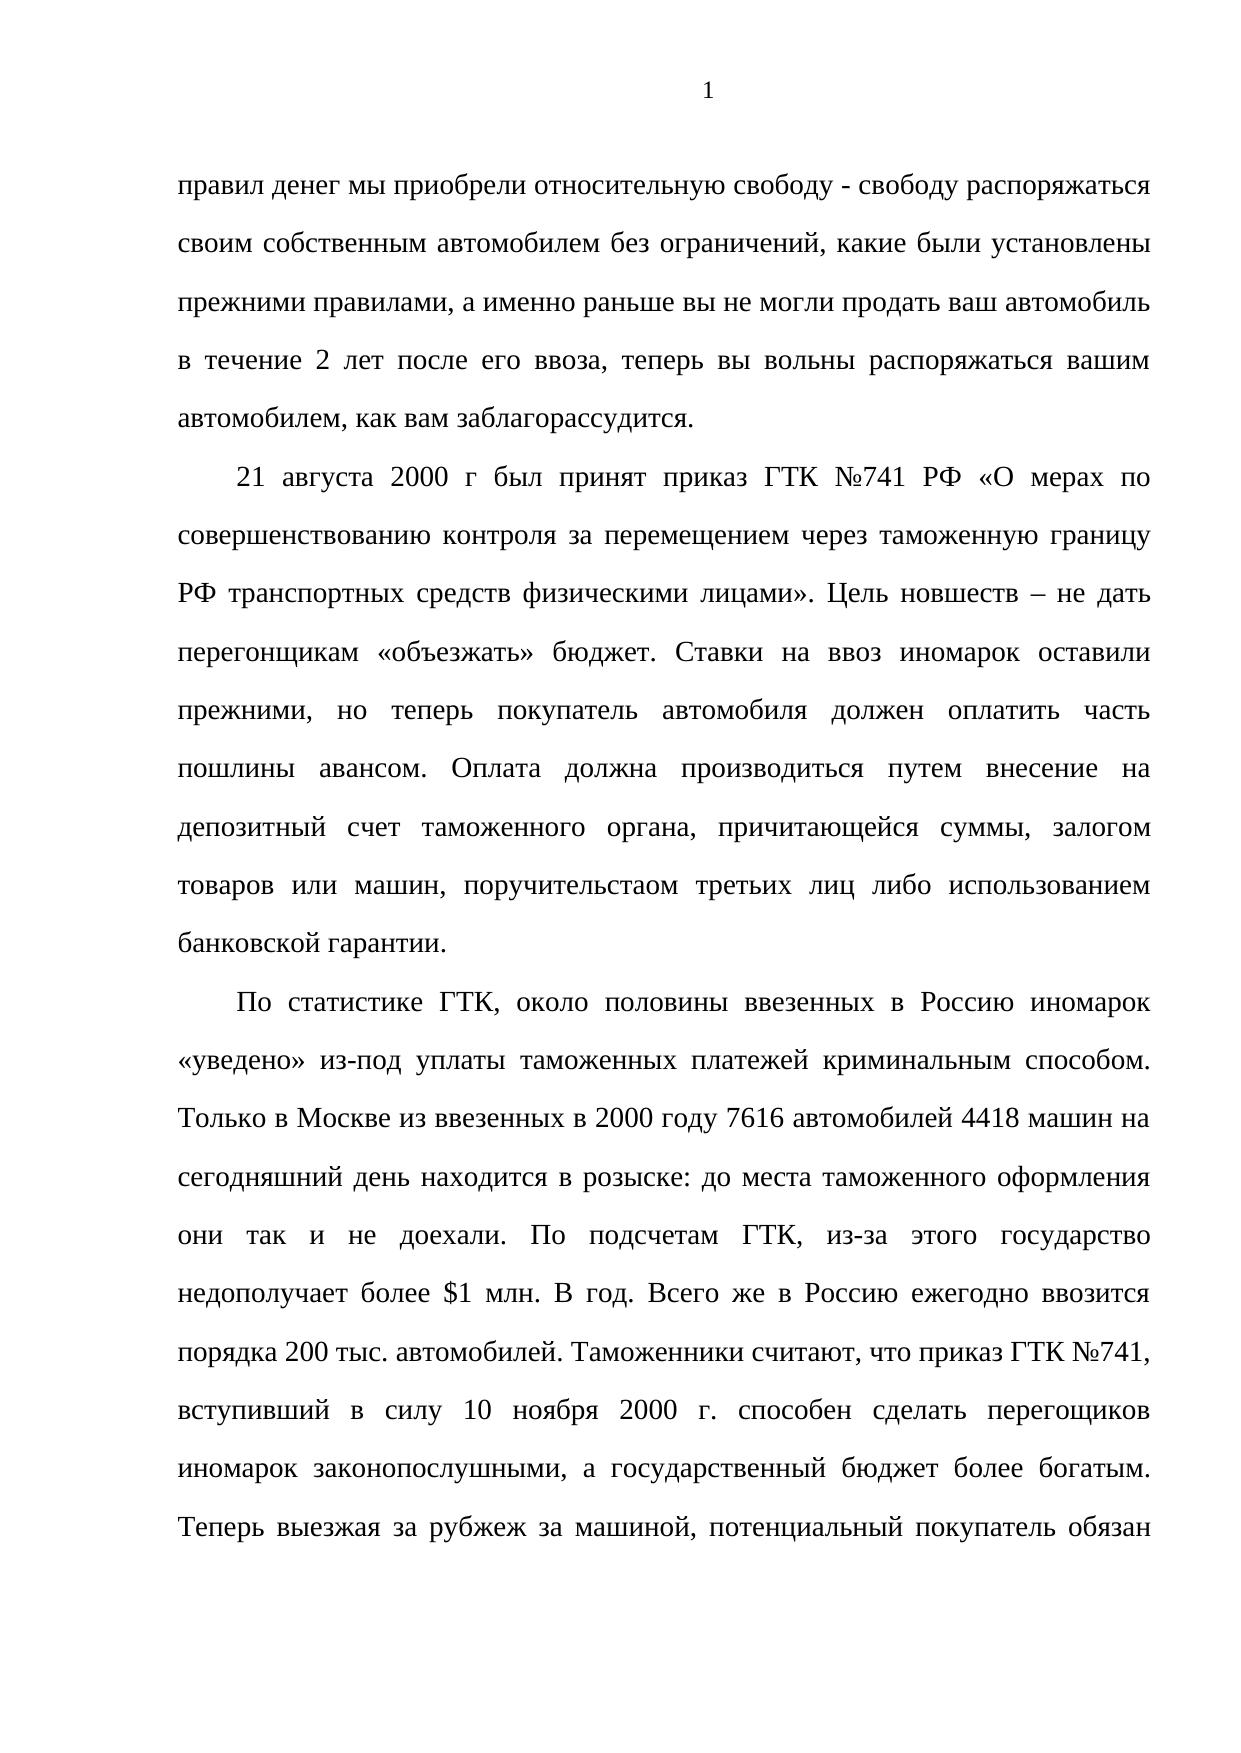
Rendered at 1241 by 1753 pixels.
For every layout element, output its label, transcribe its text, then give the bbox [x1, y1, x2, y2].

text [177, 964, 1152, 1548]
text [177, 148, 1152, 439]
text 21 августа 2000 г был принят приказ ГТК №741 РФ «О мерах по совершенствованию контроля за перемещением через таможенную границу РФ транспортных средств физическими лицами». Цель новшеств – не дать перегонщикам «объезжать» бюджет. Ставки на ввоз иномарок оставили прежними, но теперь покупатель автомобиля должен оплатить часть пошлины авансом. Оплата должна производиться путем внесение на депозитный счет таможенного органа, причитающейся суммы, залогом товаров или машин, поручительстаом третьих лиц либо использованием банковской гарантии. [177, 439, 1152, 964]
